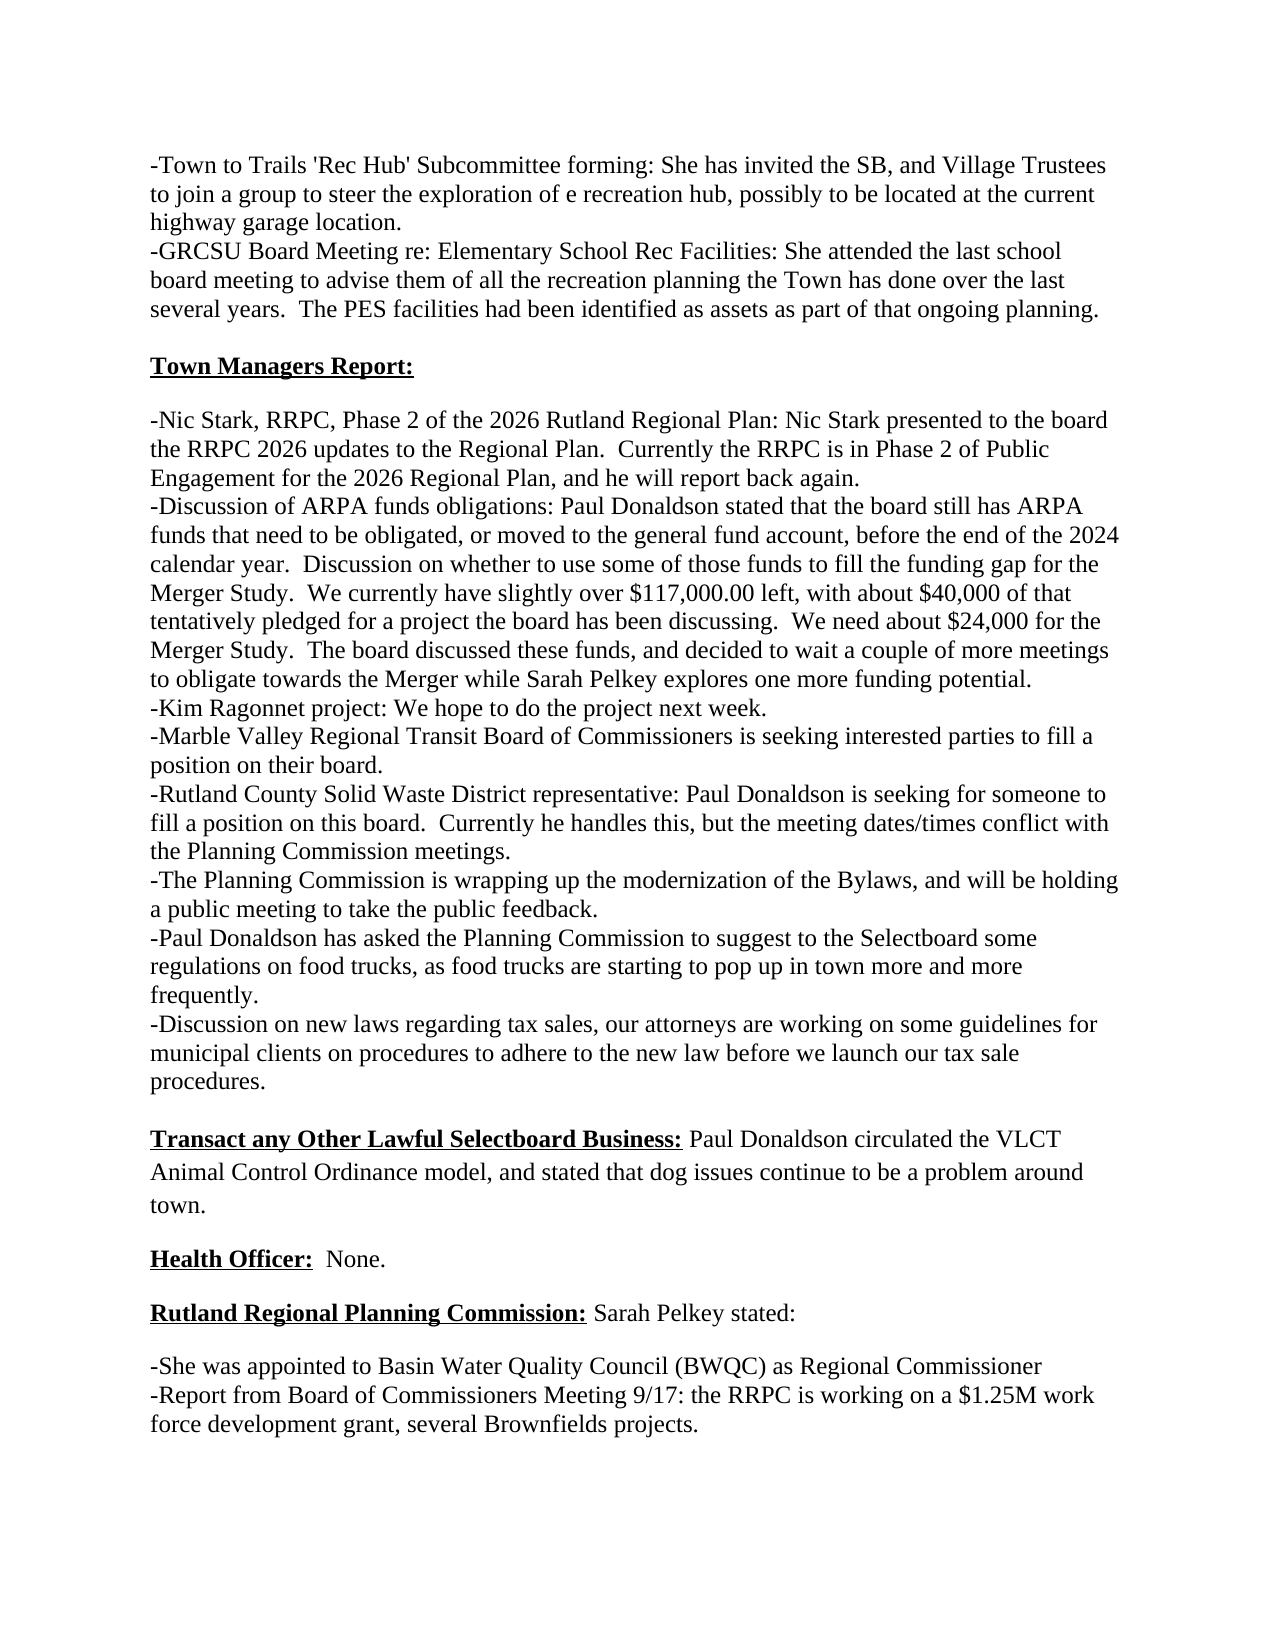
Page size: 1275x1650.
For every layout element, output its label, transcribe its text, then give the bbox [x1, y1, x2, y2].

text -Marble Valley Regional Transit Board of Commissioners is seeking interested parties to fill a position on their board. [150, 721, 1125, 779]
text -Rutland County Solid Waste District representative: Paul Donaldson is seeking for someone to fill a position on this board. Currently he handles this, but the meeting dates/times conflict with the Planning Commission meetings. [150, 779, 1125, 865]
text -Discussion on new laws regarding tax sales, our attorneys are working on some guidelines for municipal clients on procedures to adhere to the new law before we launch our tax sale procedures. [150, 1009, 1125, 1095]
text -Nic Stark, RRPC, Phase 2 of the 2026 Rutland Regional Plan: Nic Stark presented to the board the RRPC 2026 updates to the Regional Plan. Currently the RRPC is in Phase 2 of Public Engagement for the 2026 Regional Plan, and he will report back again. [150, 405, 1125, 491]
text Transact any Other Lawful Selectboard Business: Paul Donaldson circulated the VLCT Animal Control Ordinance model, and stated that dog issues continue to be a problem around town. [150, 1124, 1125, 1219]
text Health Officer: None. [150, 1244, 1125, 1272]
text -Kim Ragonnet project: We hope to do the project next week. [150, 693, 1125, 721]
text -She was appointed to Basin Water Quality Council (BWQC) as Regional Commissioner [150, 1351, 1125, 1380]
text Town Managers Report: [150, 351, 1125, 380]
text Rutland Regional Planning Commission: Sarah Pelkey stated: [150, 1298, 1125, 1326]
text -Discussion of ARPA funds obligations: Paul Donaldson stated that the board still has ARPA funds that need to be obligated, or moved to the general fund account, before the end of the 2024 calendar year. Discussion on whether to use some of those funds to fill the funding gap for the Merger Study. We currently have slightly over $117,000.00 left, with about $40,000 of that tentatively pledged for a project the board has been discussing. We need about $24,000 for the Merger Study. The board discussed these funds, and decided to wait a couple of more meetings to obligate towards the Merger while Sarah Pelkey explores one more funding potential. [150, 491, 1125, 693]
text -Town to Trails 'Rec Hub' Subcommittee forming: She has invited the SB, and Village Trustees to join a group to steer the exploration of e recreation hub, possibly to be located at the current highway garage location. [150, 150, 1125, 236]
text -GRCSU Board Meeting re: Elementary School Rec Facilities: She attended the last school board meeting to advise them of all the recreation planning the Town has done over the last several years. The PES facilities had been identified as assets as part of that ongoing planning. [150, 236, 1125, 322]
text -The Planning Commission is wrapping up the modernization of the Bylaws, and will be holding a public meeting to take the public feedback. [150, 865, 1125, 923]
text -Report from Board of Commissioners Meeting 9/17: the RRPC is working on a $1.25M work force development grant, several Brownfields projects. [150, 1380, 1125, 1438]
text -Paul Donaldson has asked the Planning Commission to suggest to the Selectboard some regulations on food trucks, as food trucks are starting to pop up in town more and more frequently. [150, 923, 1125, 1009]
